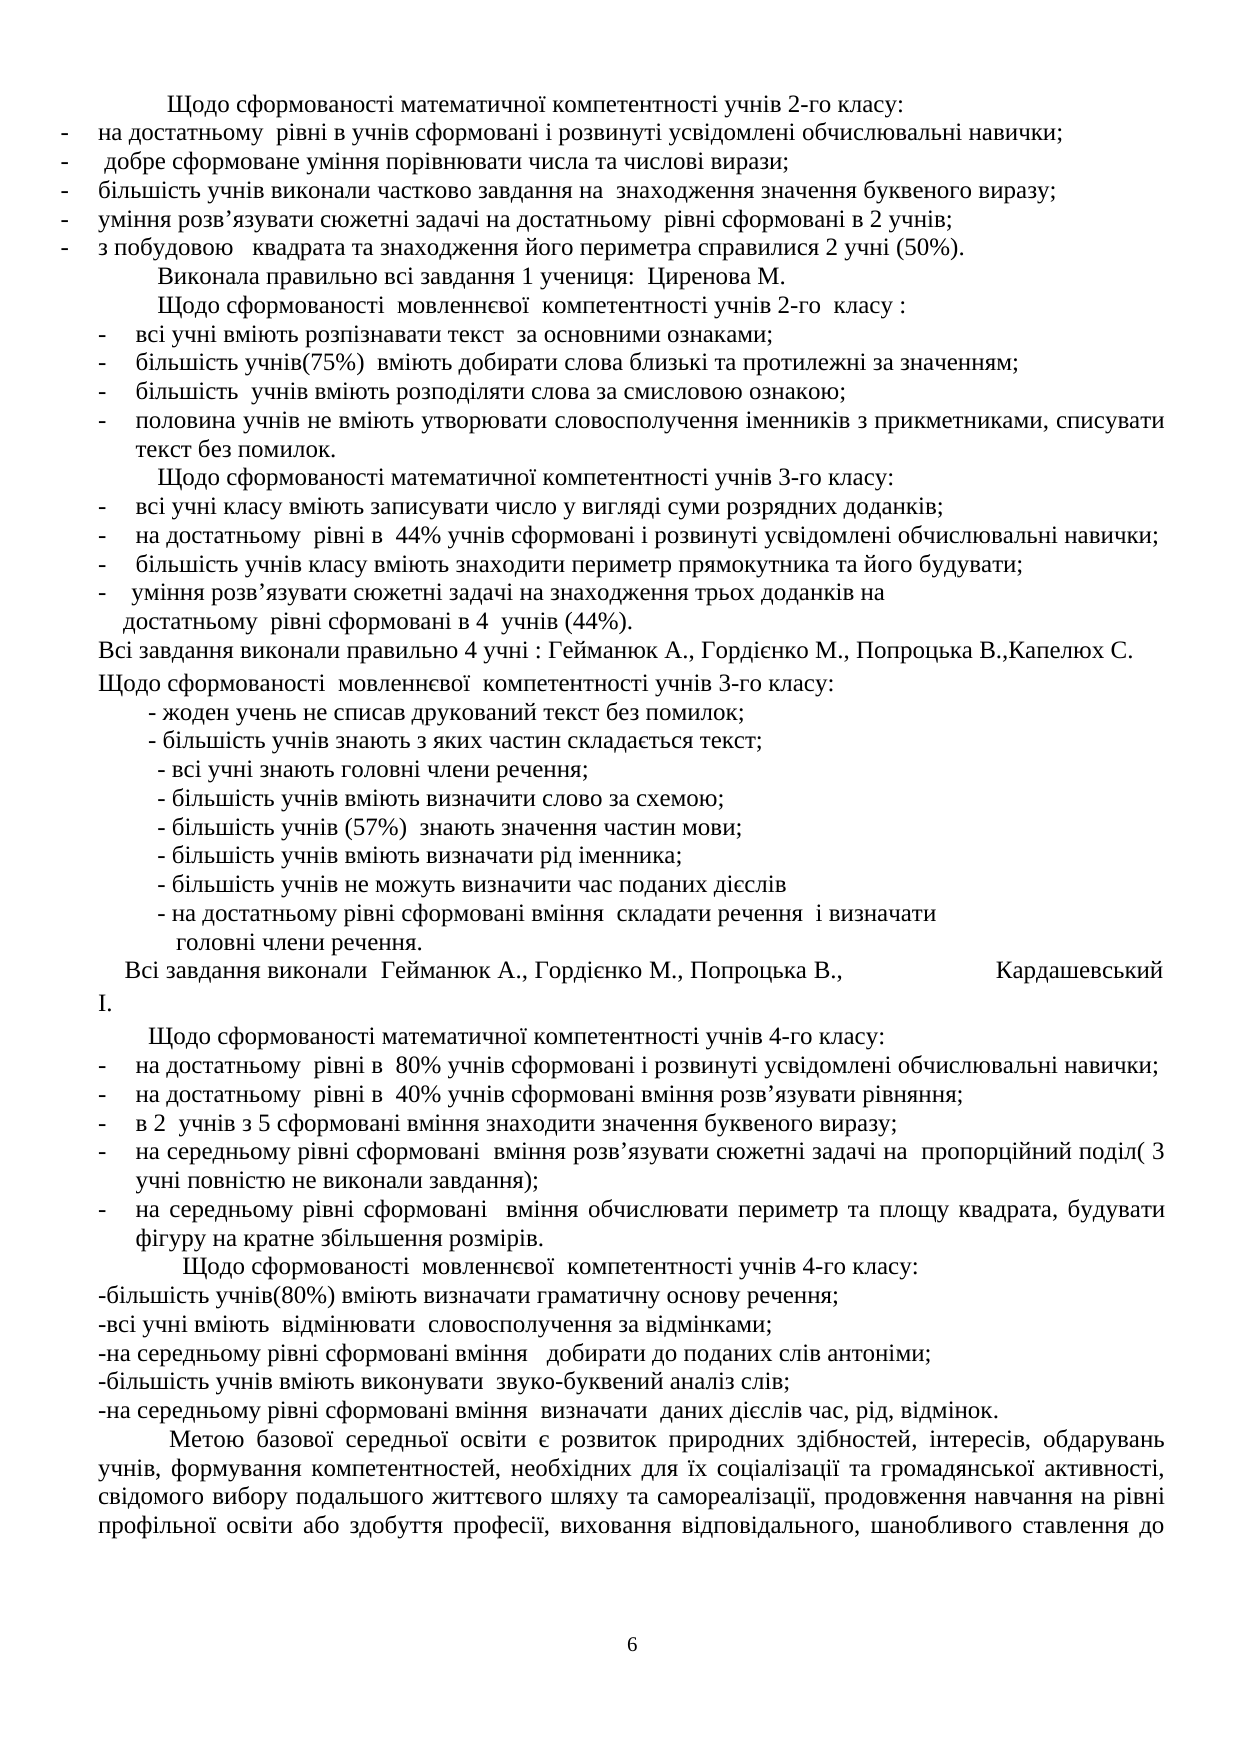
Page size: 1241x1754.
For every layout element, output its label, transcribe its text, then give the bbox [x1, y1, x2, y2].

list на достатньому рівні в 44% учнів сформовані і розвинуті усвідомлені обчислювальні навички; [98, 520, 1166, 549]
list на середньому рівні сформовані вміння обчислювати периметр та площу квадрата, будувати фігуру на кратне збільшення розмірів. [98, 1194, 1166, 1251]
list Щодо сформованості мовленнєвої компетентності учнів 2-го класу : [98, 290, 1166, 319]
list більшість учнів виконали частково завдання на знаходження значення буквеного виразу; [60, 175, 1166, 204]
list всі учні класу вміють записувати число у вигляді суми розрядних доданків; [98, 491, 1166, 520]
list уміння розв’язувати сюжетні задачі на достатньому рівні сформовані в 2 учнів; [60, 204, 1166, 232]
list - уміння розв’язувати сюжетні задачі на знаходження трьох доданків на [98, 577, 1166, 606]
text - на достатньому рівні сформовані вміння складати речення і визначати [98, 898, 1166, 927]
list - жоден учень не списав друкований текст без помилок; [98, 697, 1166, 725]
text - більшість учнів вміють визначити слово за схемою; [98, 783, 1166, 812]
text - більшість учнів (57%) знають значення частин мови; [98, 812, 1166, 840]
text головні члени речення. [98, 927, 1166, 955]
list на достатньому рівні в учнів сформовані і розвинуті усвідомлені обчислювальні навички; [60, 117, 1166, 146]
list добре сформоване уміння порівнювати числа та числові вирази; [60, 146, 1166, 175]
list на достатньому рівні в 40% учнів сформовані вміння розв’язувати рівняння; [98, 1079, 1166, 1108]
list на достатньому рівні в 80% учнів сформовані і розвинуті усвідомлені обчислювальні навички; [98, 1050, 1166, 1079]
text Щодо сформованості мовленнєвої компетентності учнів 4-го класу: [98, 1251, 1166, 1280]
list в 2 учнів з 5 сформовані вміння знаходити значення буквеного виразу; [98, 1108, 1166, 1136]
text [98, 1424, 1166, 1539]
list Щодо сформованості мовленнєвої компетентності учнів 3-го класу: [98, 668, 1166, 697]
text - всі учні знають головні члени речення; [98, 754, 1166, 783]
list більшість учнів(75%) вміють добирати слова близькі та протилежні за значенням; [98, 347, 1166, 376]
text Щодо сформованості математичної компетентності учнів 4-го класу: [98, 1021, 1166, 1050]
list половина учнів не вміють утворювати словосполучення іменників з прикметниками, списувати текст без помилок. [98, 405, 1166, 462]
list достатньому рівні сформовані в 4 учнів (44%). [98, 606, 1166, 635]
text Всі завдання виконали правильно 4 учні : Гейманюк А., Гордієнко М., Попроцька В.,Капелюх С. [98, 635, 1166, 664]
text -всі учні вміють відмінювати словосполучення за відмінками; -на середньому рівні сформовані вміння добирати до поданих слів антоніми; -більшість учнів вміють виконувати звуко-буквений аналіз слів; -на середньому рівні сформовані вміння визначати даних дієслів час, рід, відмінок. [98, 1309, 1166, 1424]
text Всі завдання виконали Гейманюк А., Гордієнко М., Попроцька В., Кардашевський І. [98, 955, 1166, 1017]
text Щодо сформованості математичної компетентності учнів 2-го класу: [98, 89, 1166, 117]
list з побудовою квадрата та знаходження його периметра справилися 2 учні (50%). [60, 232, 1166, 261]
list більшість учнів вміють розподіляти слова за смисловою ознакою; [98, 376, 1166, 405]
list на середньому рівні сформовані вміння розв’язувати сюжетні задачі на пропорційний поділ( 3 учні повністю не виконали завдання); [98, 1136, 1166, 1194]
list - більшість учнів знають з яких частин складається текст; [98, 725, 1166, 754]
text - більшість учнів вміють визначати рід іменника; [98, 840, 1166, 869]
text Щодо сформованості математичної компетентності учнів 3-го класу: [98, 462, 1166, 491]
list всі учні вміють розпізнавати текст за основними ознаками; [98, 319, 1166, 347]
list більшість учнів класу вміють знаходити периметр прямокутника та його будувати; [98, 549, 1166, 577]
text -більшість учнів(80%) вміють визначати граматичну основу речення; [98, 1280, 1166, 1309]
list Виконала правильно всі завдання 1 учениця: Циренова М. [98, 261, 1166, 290]
text - більшість учнів не можуть визначити час поданих дієслів [98, 869, 1166, 898]
